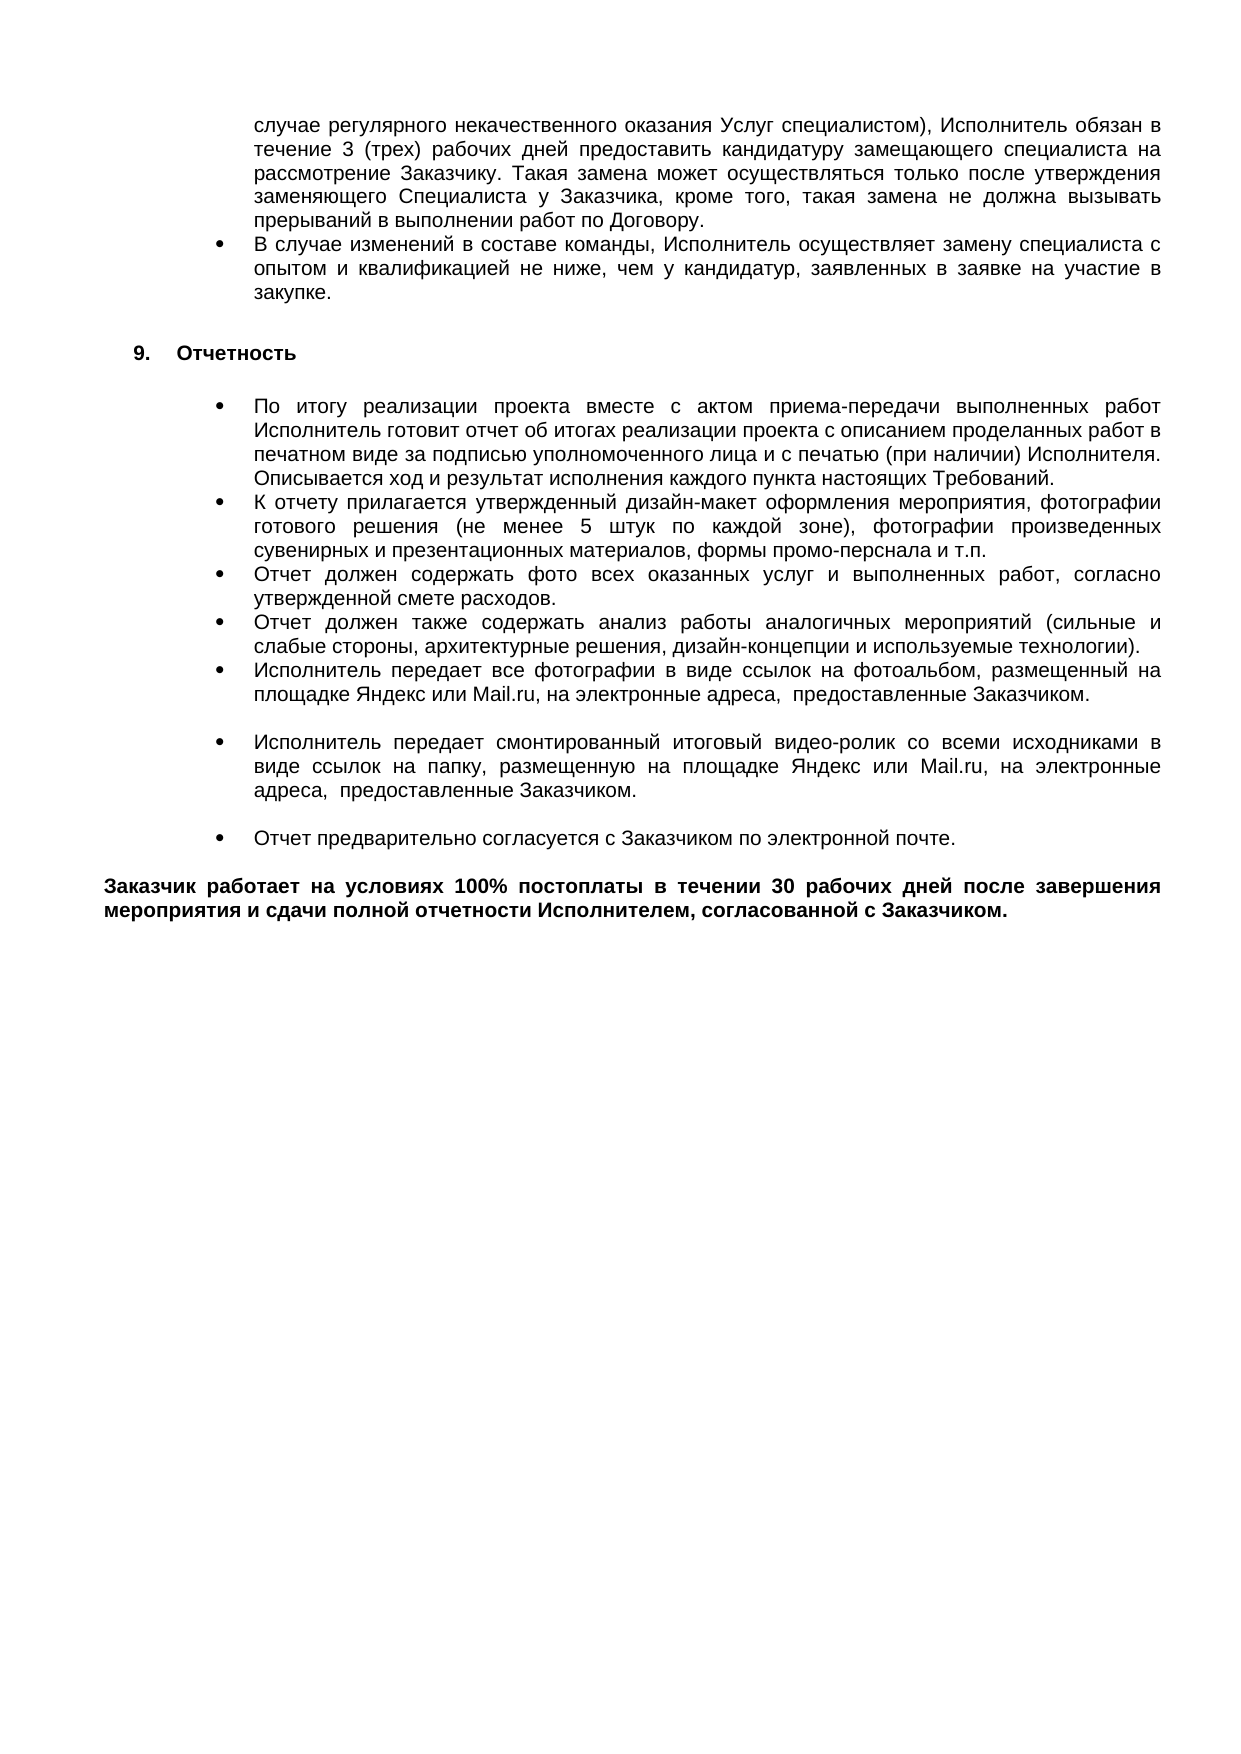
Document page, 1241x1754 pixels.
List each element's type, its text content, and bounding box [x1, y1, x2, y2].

list Отчет должен содержать фото всех оказанных услуг и выполненных работ, согласно утвержденной смете расходов. [216, 562, 1162, 610]
list В случае изменений в составе команды, Исполнитель осуществляет замену специалиста с опытом и квалификацией не ниже, чем у кандидатур, заявленных в заявке на участие в закупке. [216, 232, 1162, 304]
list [216, 112, 1162, 232]
list Отчет должен также содержать анализ работы аналогичных мероприятий (сильные и слабые стороны, архитектурные решения, дизайн-концепции и используемые технологии). [216, 610, 1162, 658]
text Заказчик работает на условиях 100% постоплаты в течении 30 рабочих дней после завершения мероприятия и сдачи полной отчетности Исполнителем, согласованной с Заказчиком. [103, 874, 1162, 922]
list По итогу реализации проекта вместе с актом приема-передачи выполненных работ Исполнитель готовит отчет об итогах реализации проекта с описанием проделанных работ в печатном виде за подписью уполномоченного лица и с печатью (при наличии) Исполнителя. Описывается ход и результат исполнения каждого пункта настоящих Требований. [216, 394, 1162, 490]
list Отчет предварительно согласуется с Заказчиком по электронной почте. [216, 826, 1162, 850]
list Исполнитель передает все фотографии в виде ссылок на фотоальбом, размещенный на площадке Яндекс или Mail.ru, на электронные адреса, предоставленные Заказчиком. [216, 658, 1162, 706]
list Исполнитель передает смонтированный итоговый видео-ролик со всеми исходниками в виде ссылок на папку, размещенную на площадке Яндекс или Mail.ru, на электронные адреса, предоставленные Заказчиком. [216, 730, 1162, 802]
list К отчету прилагается утвержденный дизайн-макет оформления мероприятия, фотографии готового решения (не менее 5 штук по каждой зоне), фотографии произведенных сувенирных и презентационных материалов, формы промо-перснала и т.п. [216, 490, 1162, 562]
list Отчетность [133, 341, 1162, 364]
